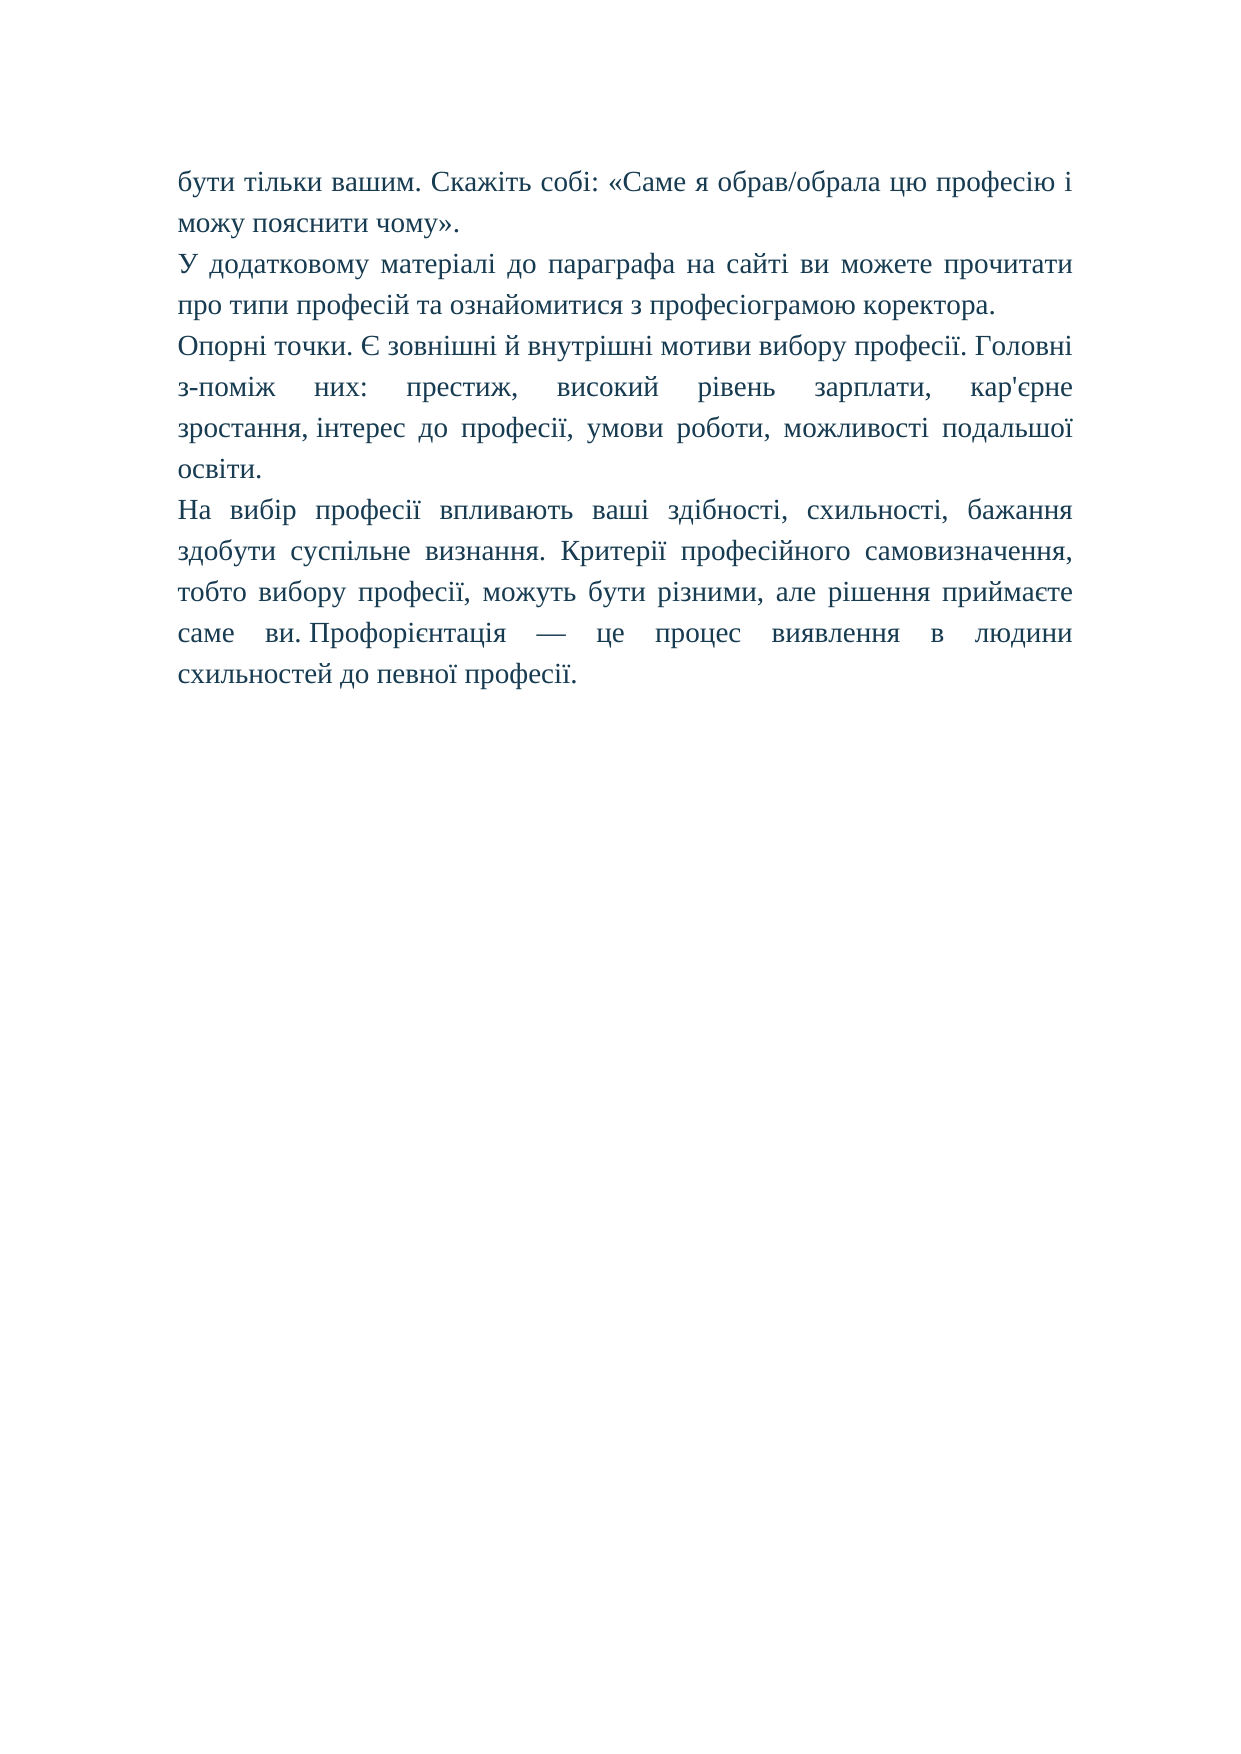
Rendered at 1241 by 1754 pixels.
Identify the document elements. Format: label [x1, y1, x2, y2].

table_header [138, 118, 1113, 728]
